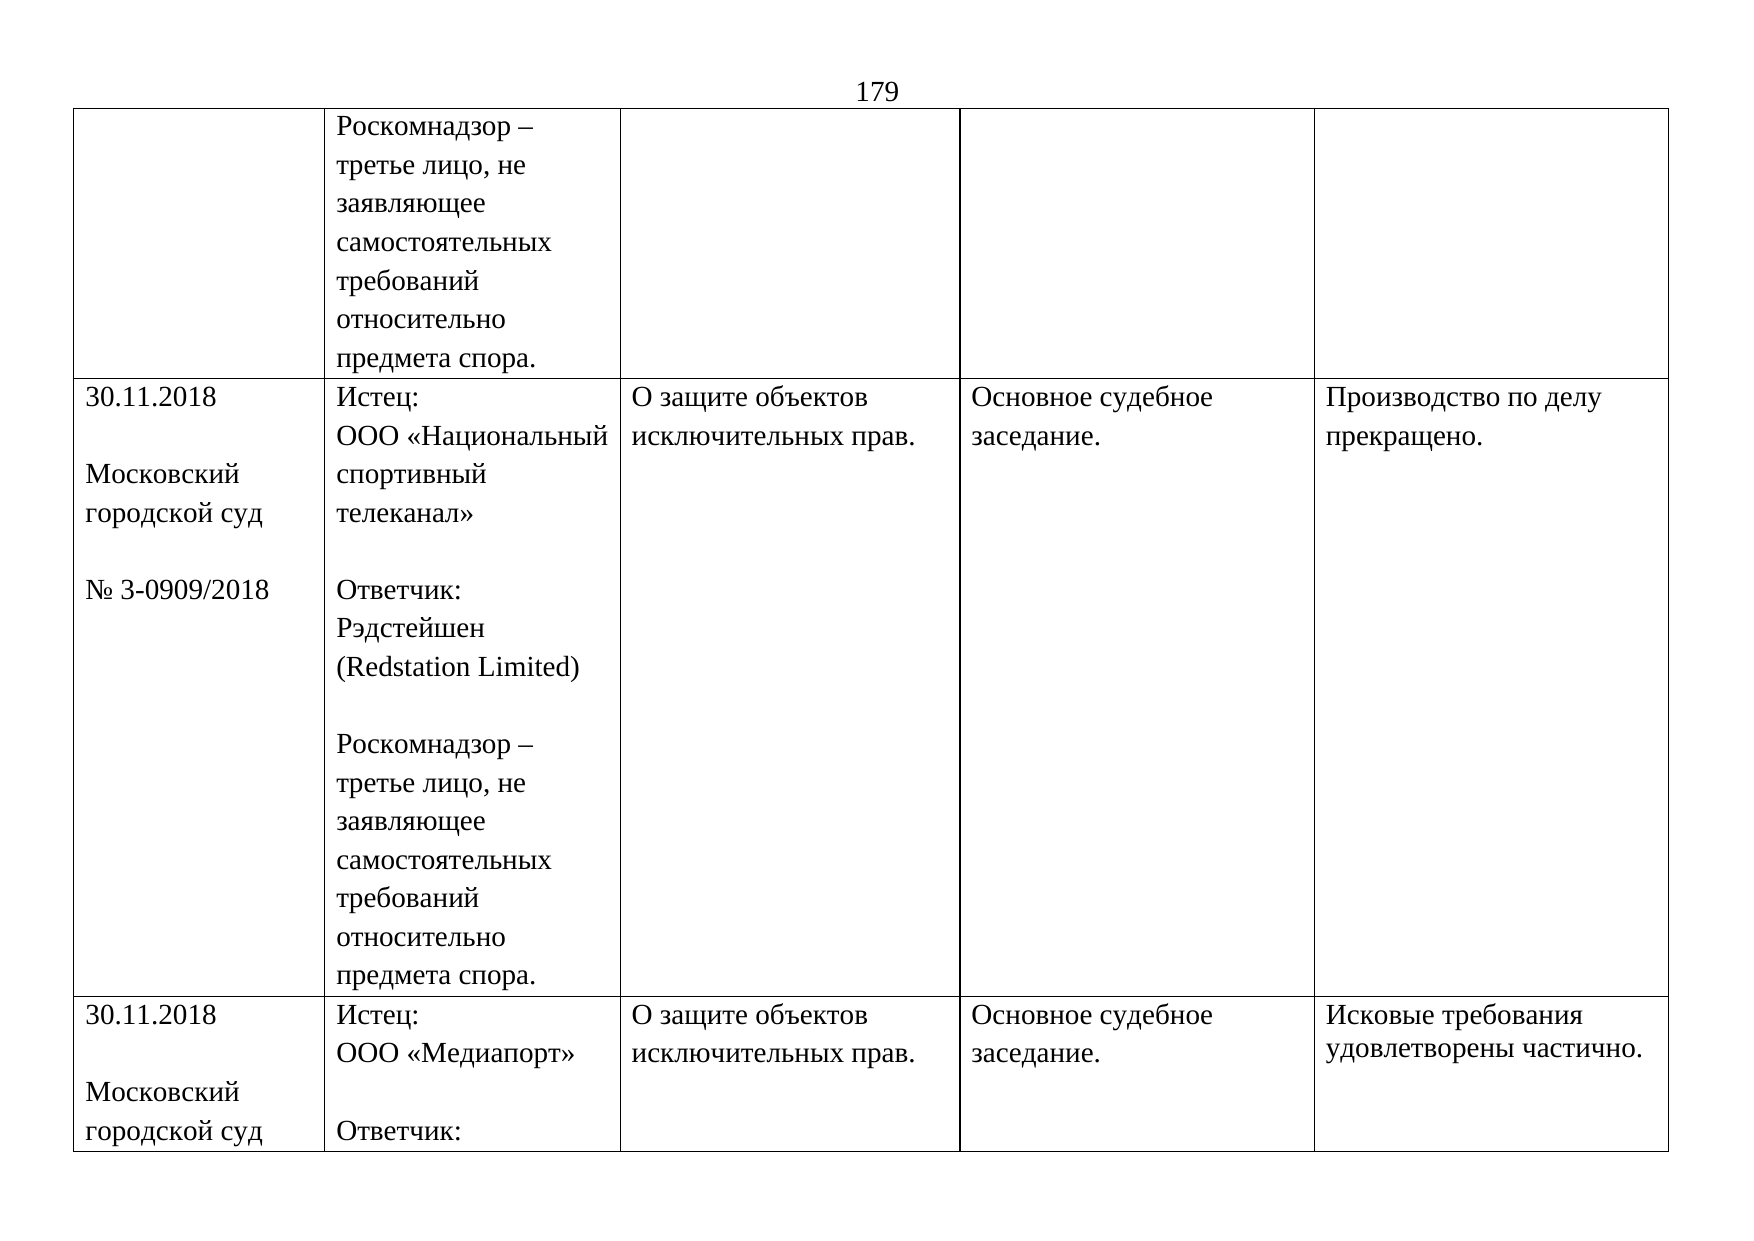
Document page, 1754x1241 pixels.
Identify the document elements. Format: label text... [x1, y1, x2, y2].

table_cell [621, 109, 959, 378]
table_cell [74, 109, 324, 378]
table_cell О защите объектов исключительных прав. [621, 379, 959, 996]
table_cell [1315, 109, 1668, 378]
table_cell Производство по делу прекращено. [1315, 379, 1668, 996]
table_cell Истец: ООО «Национальный спортивный телеканал» Ответчик: Рэдстейшен (Redstation Limited) Роскомнадзор – третье лицо, не заявляющее самостоятельных требований относительно предмета спора. [325, 379, 620, 996]
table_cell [325, 109, 620, 378]
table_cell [621, 997, 959, 1151]
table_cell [961, 997, 1314, 1151]
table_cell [74, 997, 324, 1151]
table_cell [961, 109, 1314, 378]
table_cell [1315, 997, 1668, 1151]
table_cell 30.11.2018 Московский городской суд № 3-0909/2018 [74, 379, 324, 996]
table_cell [325, 997, 620, 1151]
table_cell Основное судебное заседание. [961, 379, 1314, 996]
